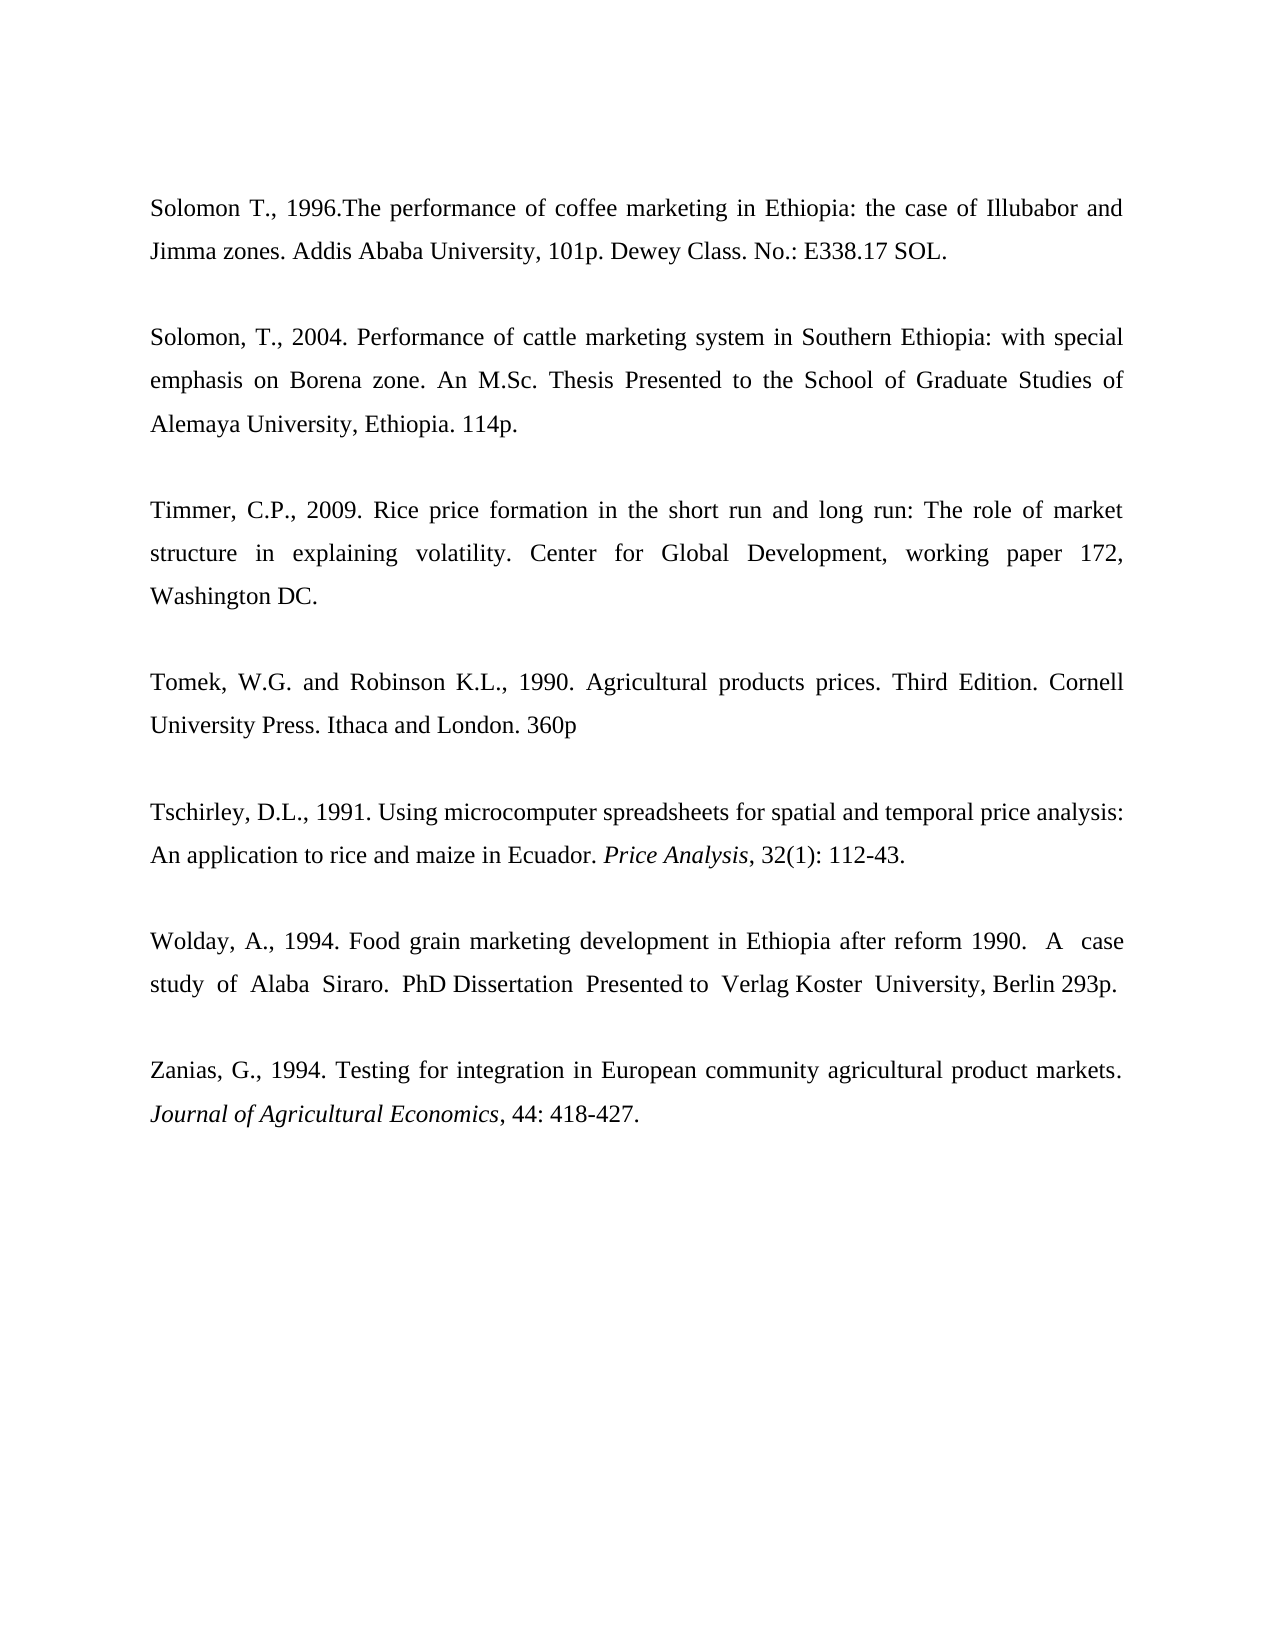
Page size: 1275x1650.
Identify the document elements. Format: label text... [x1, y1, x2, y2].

text Tomek, W.G. and Robinson K.L., 1990. Agricultural products prices. Third Edition. Cornell University Press. Ithaca and London. 360p [150, 667, 1125, 739]
text Wolday, A., 1994. Food grain marketing development in Ethiopia after reform 1990. A case study of Alaba Siraro. PhD Dissertation Presented to Verlag Koster University, Berlin 293p. [150, 926, 1125, 998]
text Solomon T., 1996.The performance of coffee marketing in Ethiopia: the case of Illubabor and Jimma zones. Addis Ababa University, 101p. Dewey Class. No.: E338.17 SOL. [150, 193, 1125, 265]
text Tschirley, D.L., 1991. Using microcomputer spreadsheets for spatial and temporal price analysis: An application to rice and maize in Ecuador. Price Analysis, 32(1): 112-43. [150, 797, 1125, 869]
text Solomon, T., 2004. Performance of cattle marketing system in Southern Ethiopia: with special emphasis on Borena zone. An M.Sc. Thesis Presented to the School of Graduate Studies of Alemaya University, Ethiopia. 114p. [150, 322, 1125, 437]
text Zanias, G., 1994. Testing for integration in European community agricultural product markets. Journal of Agricultural Economics, 44: 418-427. [150, 1056, 1125, 1127]
text Timmer, C.P., 2009. Rice price formation in the short run and long run: The role of market structure in explaining volatility. Center for Global Development, working paper 172, Washington DC. [150, 495, 1125, 610]
